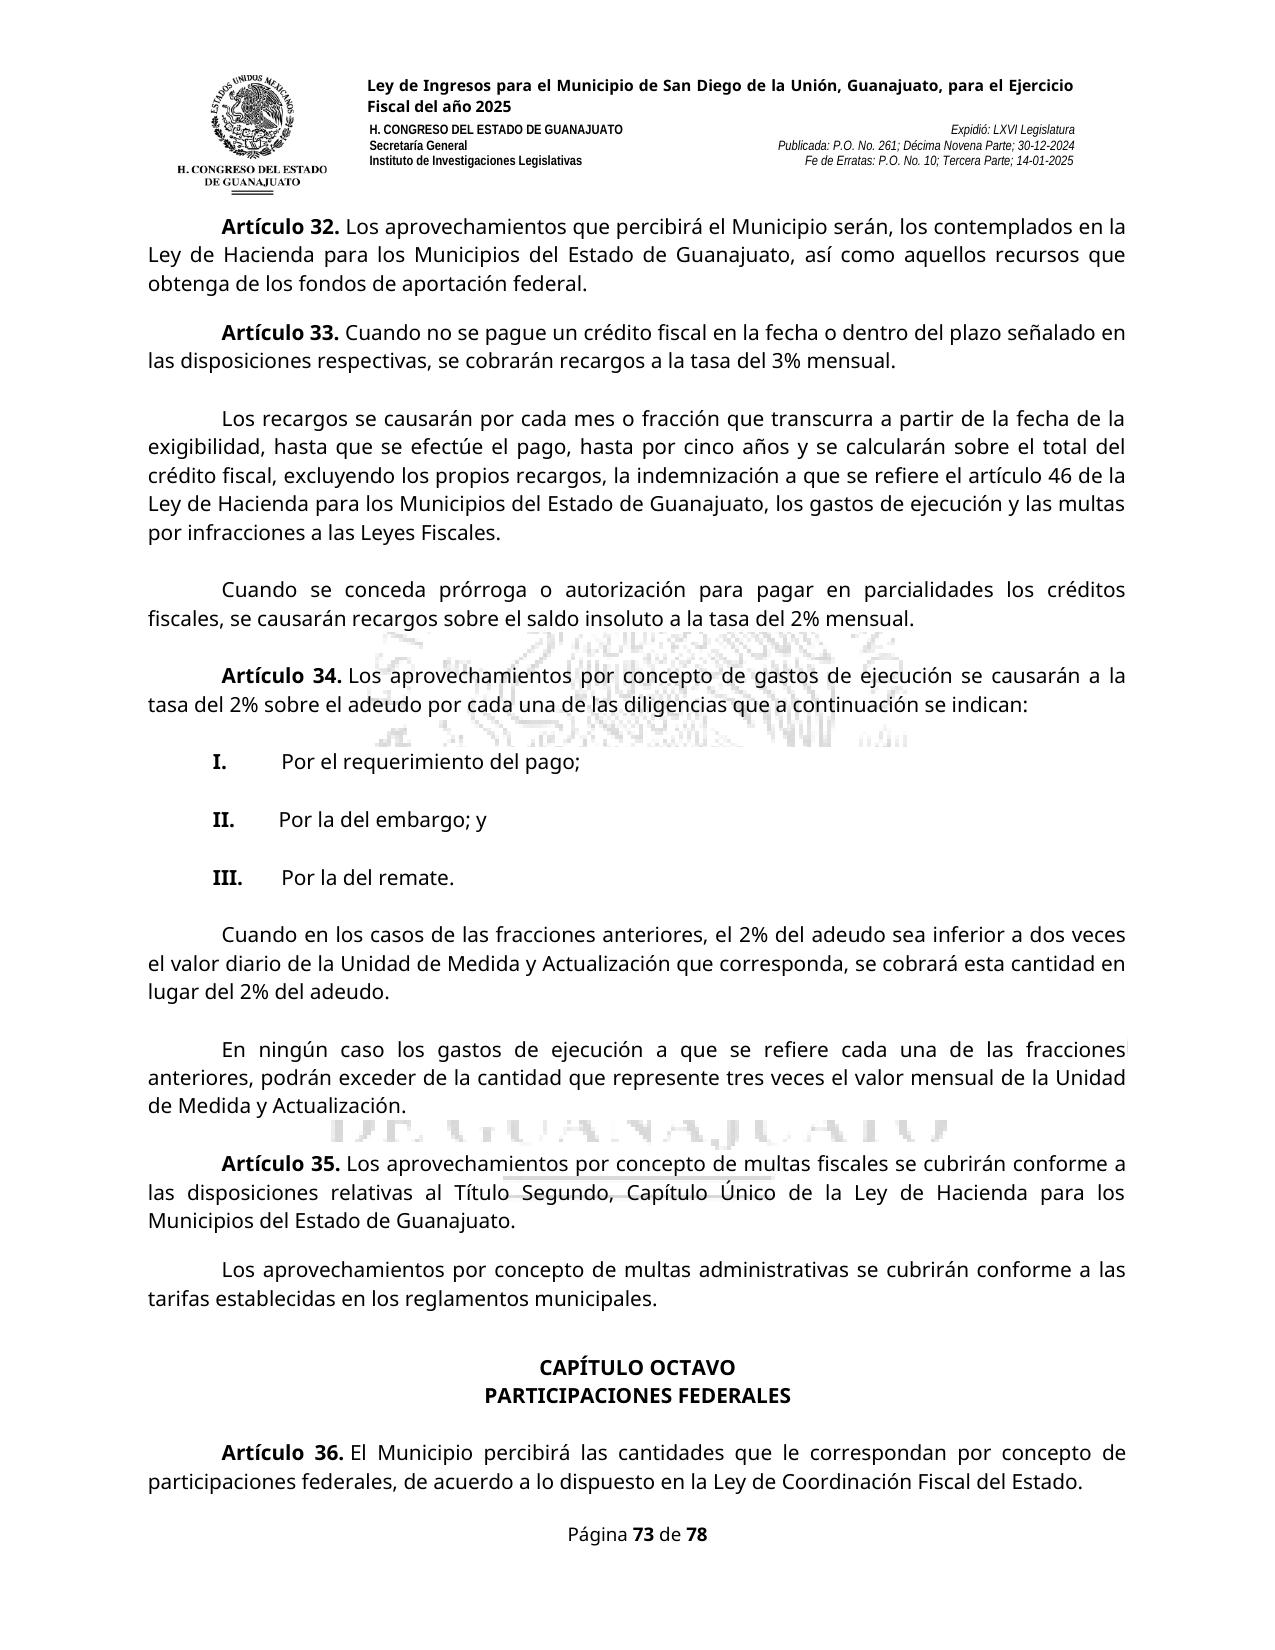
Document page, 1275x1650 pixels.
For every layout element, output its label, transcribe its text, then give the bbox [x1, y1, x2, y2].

text Artículo 35. Los aprovechamientos por concepto de multas fiscales se cubrirán conforme a las disposiciones relativas al Título Segundo, Capítulo Único de la Ley de Hacienda para los Municipios del Estado de Guanajuato. [148, 1149, 1127, 1234]
text Artículo 34. Los aprovechamientos por concepto de gastos de ejecución se causarán a la tasa del 2% sobre el adeudo por cada una de las diligencias que a continuación se indican: [148, 661, 1127, 718]
text Cuando en los casos de las fracciones anteriores, el 2% del adeudo sea inferior a dos veces el valor diario de la Unidad de Medida y Actualización que corresponda, se cobrará esta cantidad en lugar del 2% del adeudo. [148, 920, 1127, 1006]
text II. Por la del embargo; y [148, 805, 1127, 833]
text Los recargos se causarán por cada mes o fracción que transcurra a partir de la fecha de la exigibilidad, hasta que se efectúe el pago, hasta por cinco años y se calcularán sobre el total del crédito fiscal, excluyendo los propios recargos, la indemnización a que se refiere el artículo 46 de la Ley de Hacienda para los Municipios del Estado de Guanajuato, los gastos de ejecución y las multas por infracciones a las Leyes Fiscales. [148, 404, 1127, 546]
text Artículo 32. Los aprovechamientos que percibirá el Municipio serán, los contemplados en la Ley de Hacienda para los Municipios del Estado de Guanajuato, así como aquellos recursos que obtenga de los fondos de aportación federal. [148, 212, 1127, 297]
text Artículo 33. Cuando no se pague un crédito fiscal en la fecha o dentro del plazo señalado en las disposiciones respectivas, se cobrarán recargos a la tasa del 3% mensual. [148, 318, 1127, 375]
text PARTICIPACIONES FEDERALES [148, 1382, 1127, 1410]
text I. Por el requerimiento del pago; [148, 747, 1127, 776]
text Los aprovechamientos por concepto de multas administrativas se cubrirán conforme a las tarifas establecidas en los reglamentos municipales. [148, 1255, 1127, 1312]
text Cuando se conceda prórroga o autorización para pagar en parcialidades los créditos fiscales, se causarán recargos sobre el saldo insoluto a la tasa del 2% mensual. [148, 575, 1127, 632]
text III. Por la del remate. [148, 863, 1127, 891]
text CAPÍTULO OCTAVO [148, 1353, 1127, 1382]
text En ningún caso los gastos de ejecución a que se refiere cada una de las fracciones anteriores, podrán exceder de la cantidad que represente tres veces el valor mensual de la Unidad de Medida y Actualización. [148, 1035, 1127, 1120]
picture [177, 75, 327, 201]
text Artículo 36. El Municipio percibirá las cantidades que le correspondan por concepto de participaciones federales, de acuerdo a lo dispuesto en la Ley de Coordinación Fiscal del Estado. [148, 1438, 1127, 1495]
